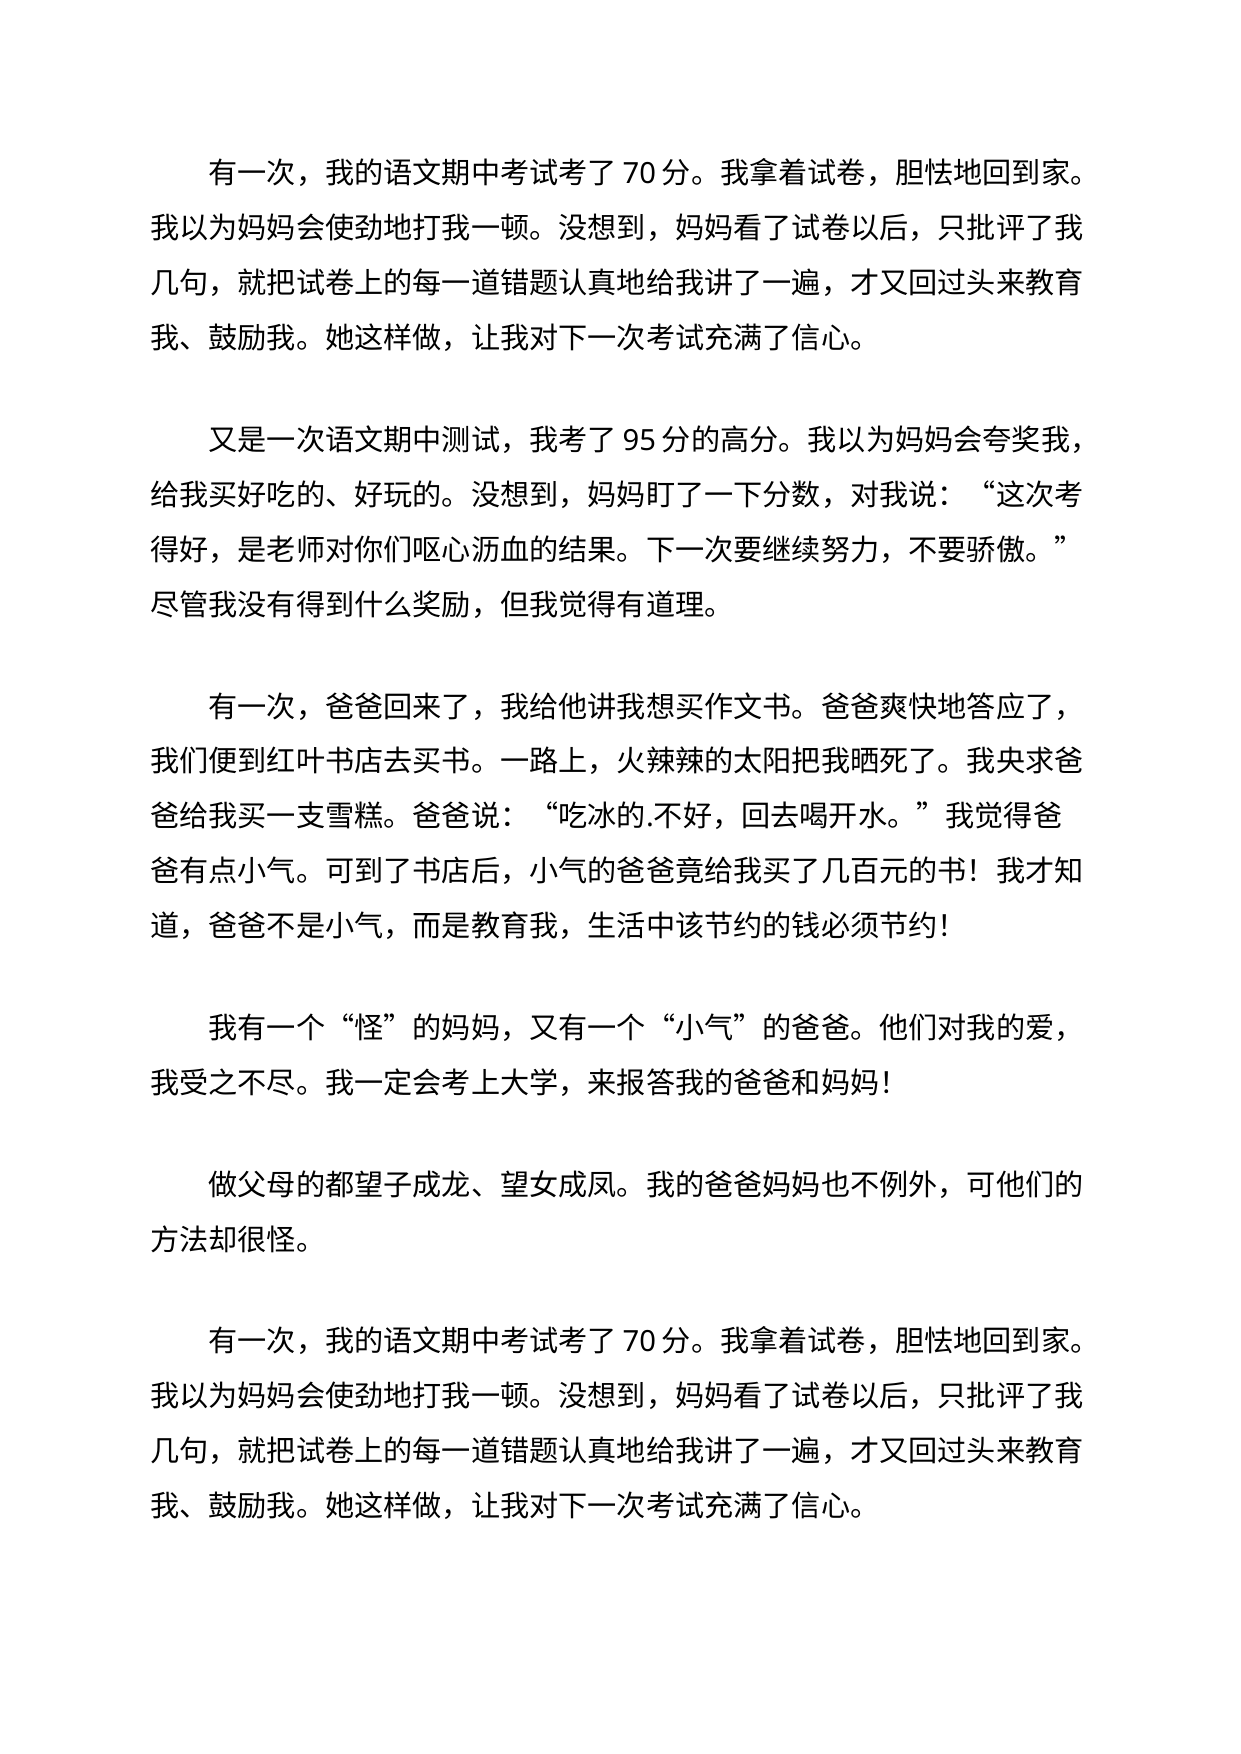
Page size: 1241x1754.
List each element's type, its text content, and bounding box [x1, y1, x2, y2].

text 我有一个“怪”的妈妈，又有一个“小气”的爸爸。他们对我的爱，我受之不尽。我一定会考上大学，来报答我的爸爸和妈妈！ [150, 1004, 1090, 1102]
text 又是一次语文期中测试，我考了95分的高分。我以为妈妈会夸奖我，给我买好吃的、好玩的。没想到，妈妈盯了一下分数，对我说：“这次考得好，是老师对你们呕心沥血的结果。下一次要继续努力，不要骄傲。”尽管我没有得到什么奖励，但我觉得有道理。 [150, 417, 1090, 624]
text 有一次，我的语文期中考试考了70分。我拿着试卷，胆怯地回到家。我以为妈妈会使劲地打我一顿。没想到，妈妈看了试卷以后，只批评了我几句，就把试卷上的每一道错题认真地给我讲了一遍，才又回过头来教育我、鼓励我。她这样做，让我对下一次考试充满了信心。 [150, 150, 1090, 357]
text 做父母的都望子成龙、望女成凤。我的爸爸妈妈也不例外，可他们的方法却很怪。 [150, 1161, 1090, 1258]
text 有一次，爸爸回来了，我给他讲我想买作文书。爸爸爽快地答应了，我们便到红叶书店去买书。一路上，火辣辣的太阳把我晒死了。我央求爸爸给我买一支雪糕。爸爸说：“吃冰的.不好，回去喝开水。”我觉得爸爸有点小气。可到了书店后，小气的爸爸竟给我买了几百元的书！我才知道，爸爸不是小气，而是教育我，生活中该节约的钱必须节约！ [150, 683, 1090, 945]
text 有一次，我的语文期中考试考了70分。我拿着试卷，胆怯地回到家。我以为妈妈会使劲地打我一顿。没想到，妈妈看了试卷以后，只批评了我几句，就把试卷上的每一道错题认真地给我讲了一遍，才又回过头来教育我、鼓励我。她这样做，让我对下一次考试充满了信心。 [150, 1318, 1090, 1525]
